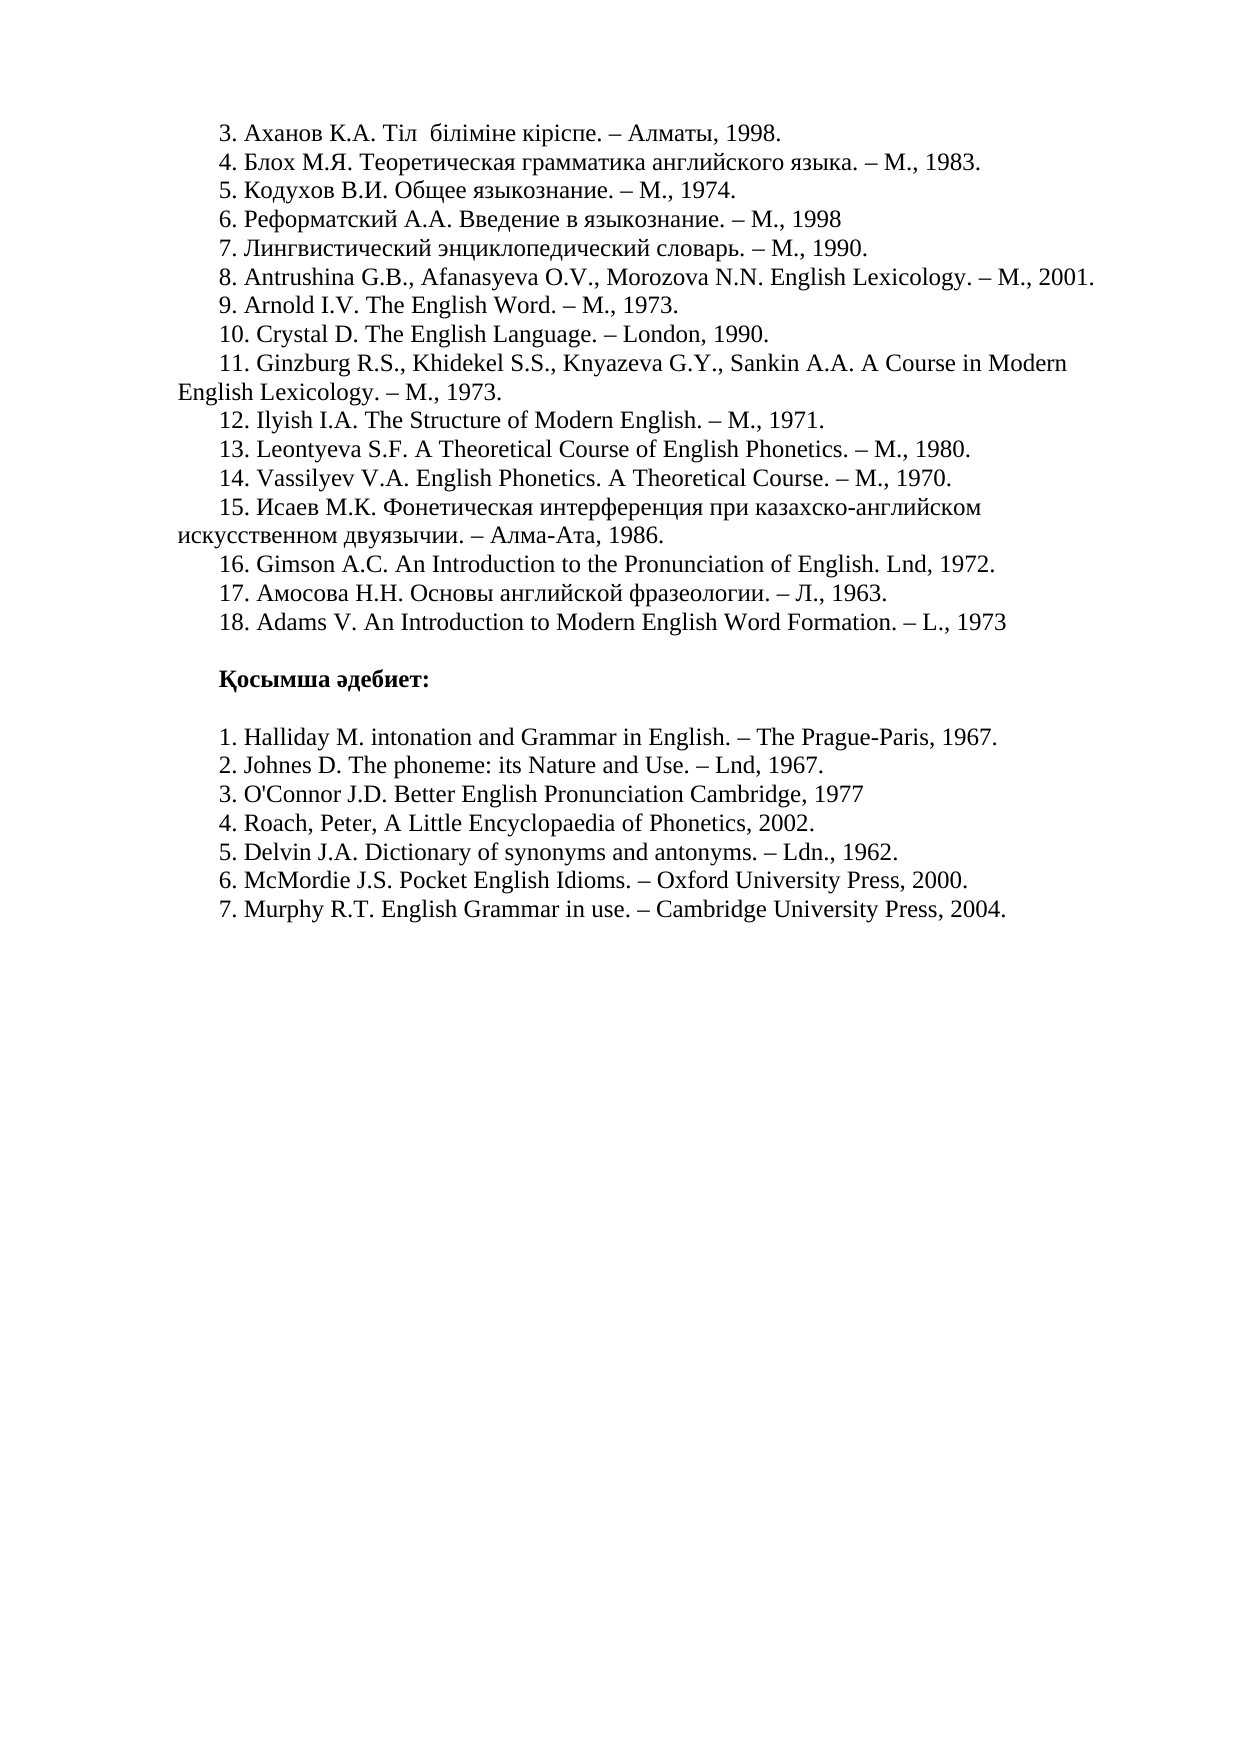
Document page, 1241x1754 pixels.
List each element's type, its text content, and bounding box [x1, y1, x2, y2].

text 9. Arnold I.V. The English Word. – M., 1973. [177, 291, 1152, 319]
text 17. Амосова Н.Н. Основы английской фразеологии. – Л., 1963. [177, 578, 1152, 607]
text 15. Исаев М.К. Фонетическая интерференция при казахско-английском искусственном двуязычии. – Алма-Ата, 1986. [177, 492, 1152, 549]
text 2. Johnes D. The phoneme: its Nature and Use. – Lnd, 1967. [177, 751, 1152, 779]
text 6. McMordie J.S. Pocket English Idioms. – Oxford University Press, 2000. [177, 866, 1152, 894]
text 18. Adams V. An Introduction to Modern English Word Formation. – L., 1973 [177, 607, 1152, 636]
text 16. Gimson A.C. An Introduction to the Pronunciation of English. Lnd, 1972. [177, 549, 1152, 578]
text 4. Блох М.Я. Теоретическая грамматика английского языка. – М., 1983. [177, 147, 1152, 176]
text 1. Halliday M. intonation and Grammar in English. – The Prague-Paris, 1967. [177, 722, 1152, 751]
text 12. Ilyish I.A. The Structure of Modern English. – M., 1971. [177, 406, 1152, 434]
text 3. Аханов К.А. Тіл біліміне кіріспе. – Алматы, 1998. [177, 118, 1152, 147]
text 7. Murphy R.T. English Grammar in use. – Cambridge University Press, 2004. [177, 894, 1152, 923]
text 5. Delvin J.A. Dictionary of synonyms and antonyms. – Ldn., 1962. [177, 837, 1152, 866]
text 7. Лингвистический энциклопедический словарь. – М., 1990. [177, 233, 1152, 262]
text 14. Vassilyev V.A. English Phonetics. A Theoretical Course. – M., 1970. [177, 463, 1152, 492]
text 11. Ginzburg R.S., Khidekel S.S., Knyazeva G.Y., Sankin A.A. A Сourse in Modern English Lexicology. – M., 1973. [177, 348, 1152, 406]
text 4. Roach, Peter, A Little Encyclopaedia of Phonetics, 2002. [177, 808, 1152, 837]
text Қосымша әдебиет: [177, 664, 1152, 693]
text 5. Кодухов В.И. Общее языкознание. – М., 1974. [177, 176, 1152, 204]
text 3. O'Connor J.D. Better English Pronunciation Cambridge, 1977 [177, 779, 1152, 808]
text 6. Реформатский А.А. Введение в языкознание. – М., 1998 [177, 204, 1152, 233]
text 13. Leontyeva S.F. A Theoretical Course of English Phonetics. – M., 1980. [177, 434, 1152, 463]
text 10. Crystal D. The English Language. – London, 1990. [177, 319, 1152, 348]
text 8. Antrushina G.B., Afanasyeva O.V., Morozova N.N. English Lexicology. – M., 2001. [177, 262, 1152, 291]
